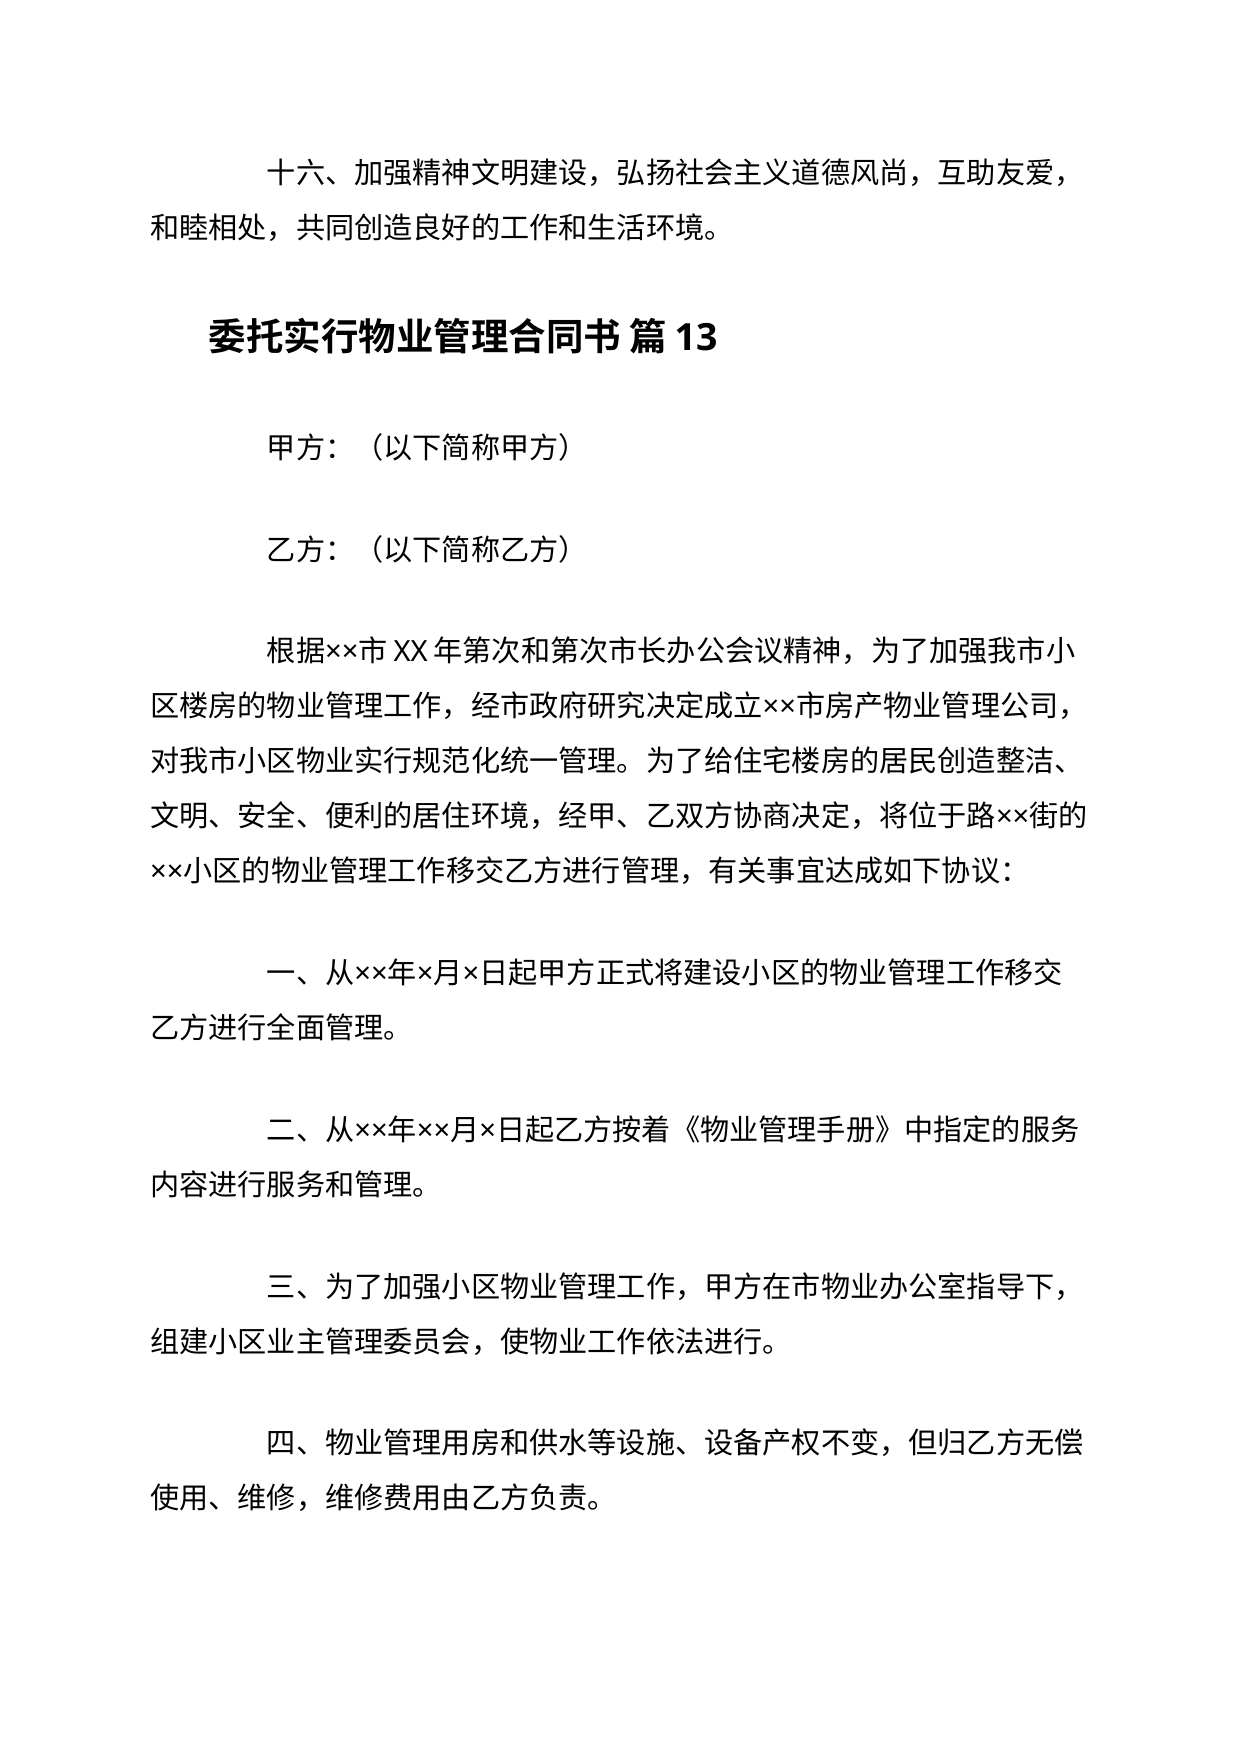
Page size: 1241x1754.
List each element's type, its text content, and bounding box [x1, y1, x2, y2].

text 根据××市XX年第次和第次市长办公会议精神，为了加强我市小区楼房的物业管理工作，经市政府研究决定成立××市房产物业管理公司，对我市小区物业实行规范化统一管理。为了给住宅楼房的居民创造整洁、文明、安全、便利的居住环境，经甲、乙双方协商决定，将位于路××街的××小区的物业管理工作移交乙方进行管理，有关事宜达成如下协议： [150, 628, 1090, 890]
text 三、为了加强小区物业管理工作，甲方在市物业办公室指导下，组建小区业主管理委员会，使物业工作依法进行。 [150, 1263, 1090, 1360]
text 乙方：（以下简称乙方） [150, 526, 1090, 568]
text 四、物业管理用房和供水等设施、设备产权不变，但归乙方无偿使用、维修，维修费用由乙方负责。 [150, 1420, 1090, 1517]
text 一、从××年×月×日起甲方正式将建设小区的物业管理工作移交乙方进行全面管理。 [150, 950, 1090, 1047]
text 委托实行物业管理合同书 篇13 [150, 307, 1090, 361]
text 十六、加强精神文明建设，弘扬社会主义道德风尚，互助友爱，和睦相处，共同创造良好的工作和生活环境。 [150, 150, 1090, 247]
text 甲方：（以下简称甲方） [150, 424, 1090, 467]
text 二、从××年××月×日起乙方按着《物业管理手册》中指定的服务内容进行服务和管理。 [150, 1106, 1090, 1204]
